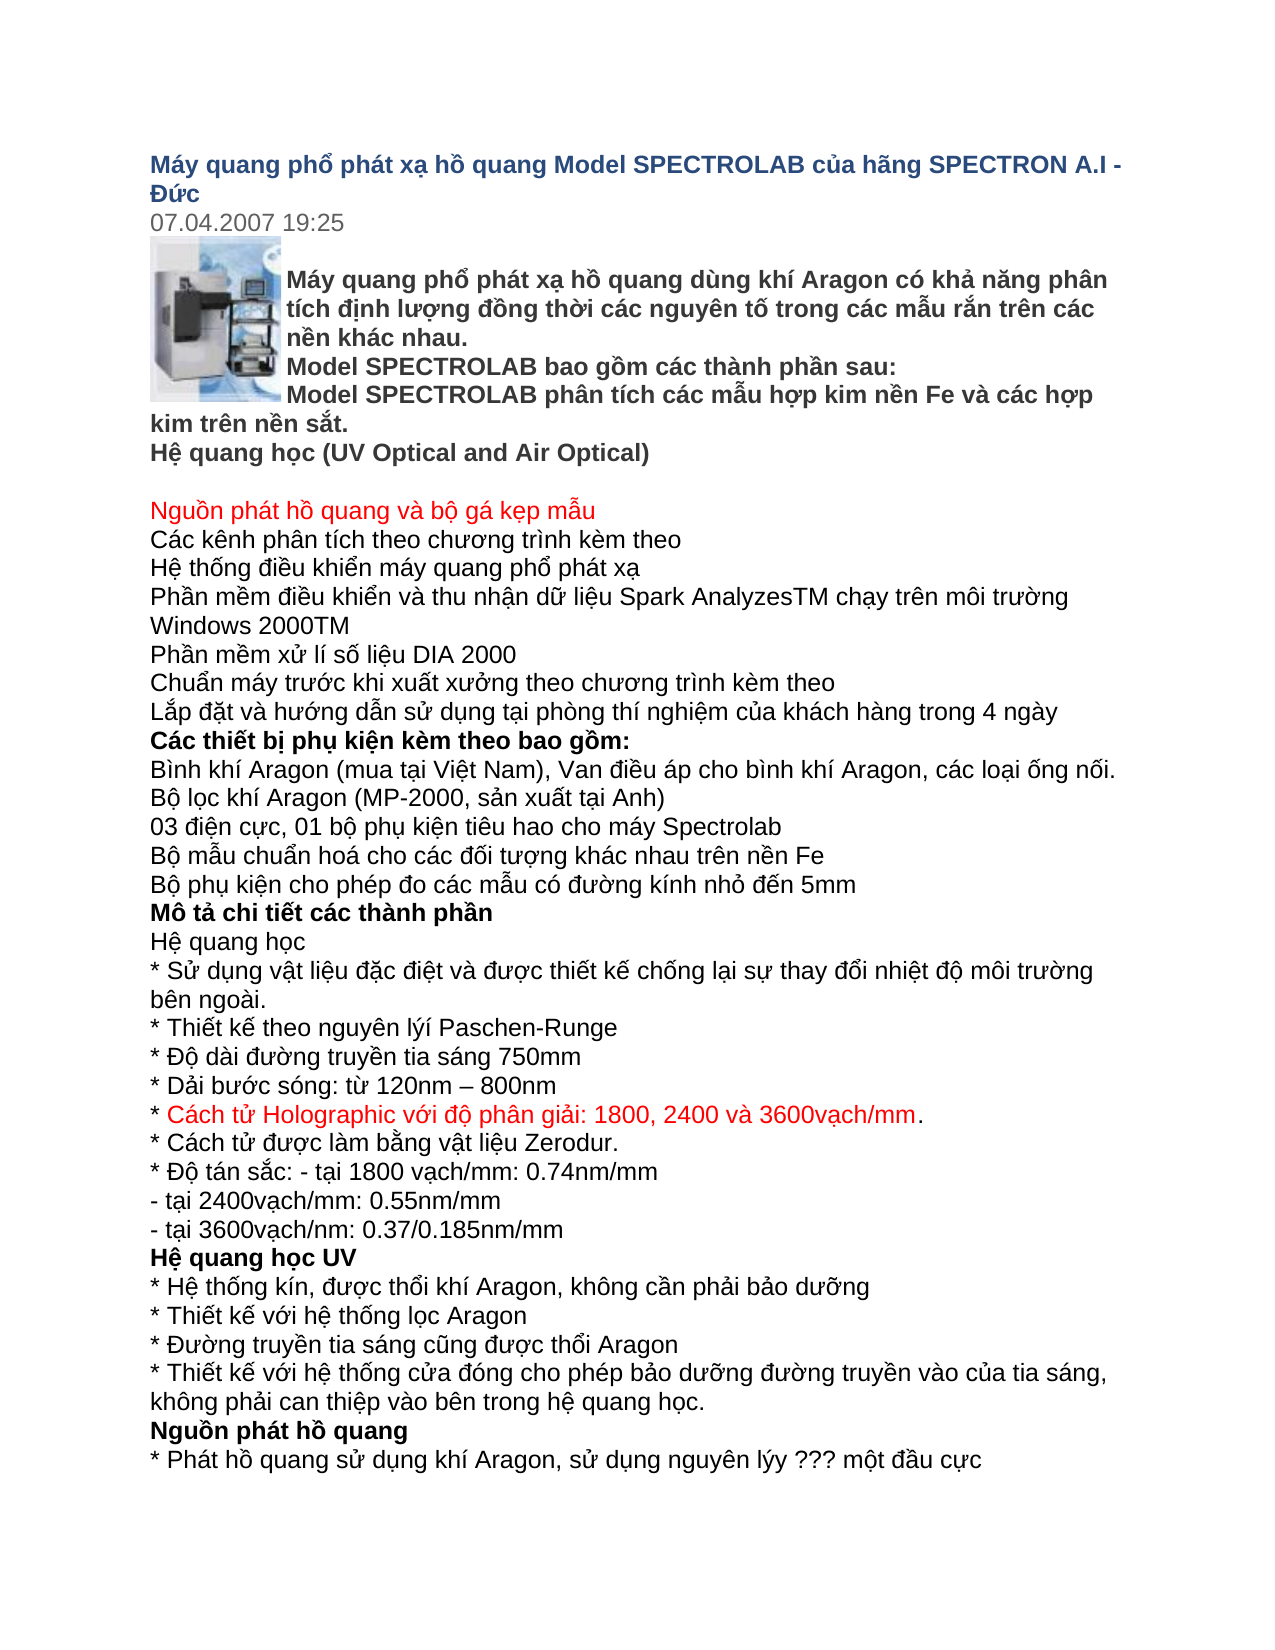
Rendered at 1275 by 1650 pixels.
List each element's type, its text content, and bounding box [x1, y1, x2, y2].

text Máy quang phổ phát xạ hồ quang Model SPECTROLAB của hãng SPECTRON A.I - Đức [150, 150, 1125, 207]
text Máy quang phổ phát xạ hồ quang dùng khí Aragon có khả năng phân tích định lượng đồng thời các nguyên tố trong các mẫu rắn trên các nền khác nhau. Model SPECTROLAB bao gồm các thành phần sau: Model SPECTROLAB phân tích các mẫu hợp kim nền Fe và các hợp kim trên nền sắt. Hệ quang học (UV Optical and Air Optical) [150, 265, 1125, 467]
text 07.04.2007 19:25 [150, 207, 1125, 236]
picture [150, 236, 282, 402]
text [150, 496, 1125, 1473]
